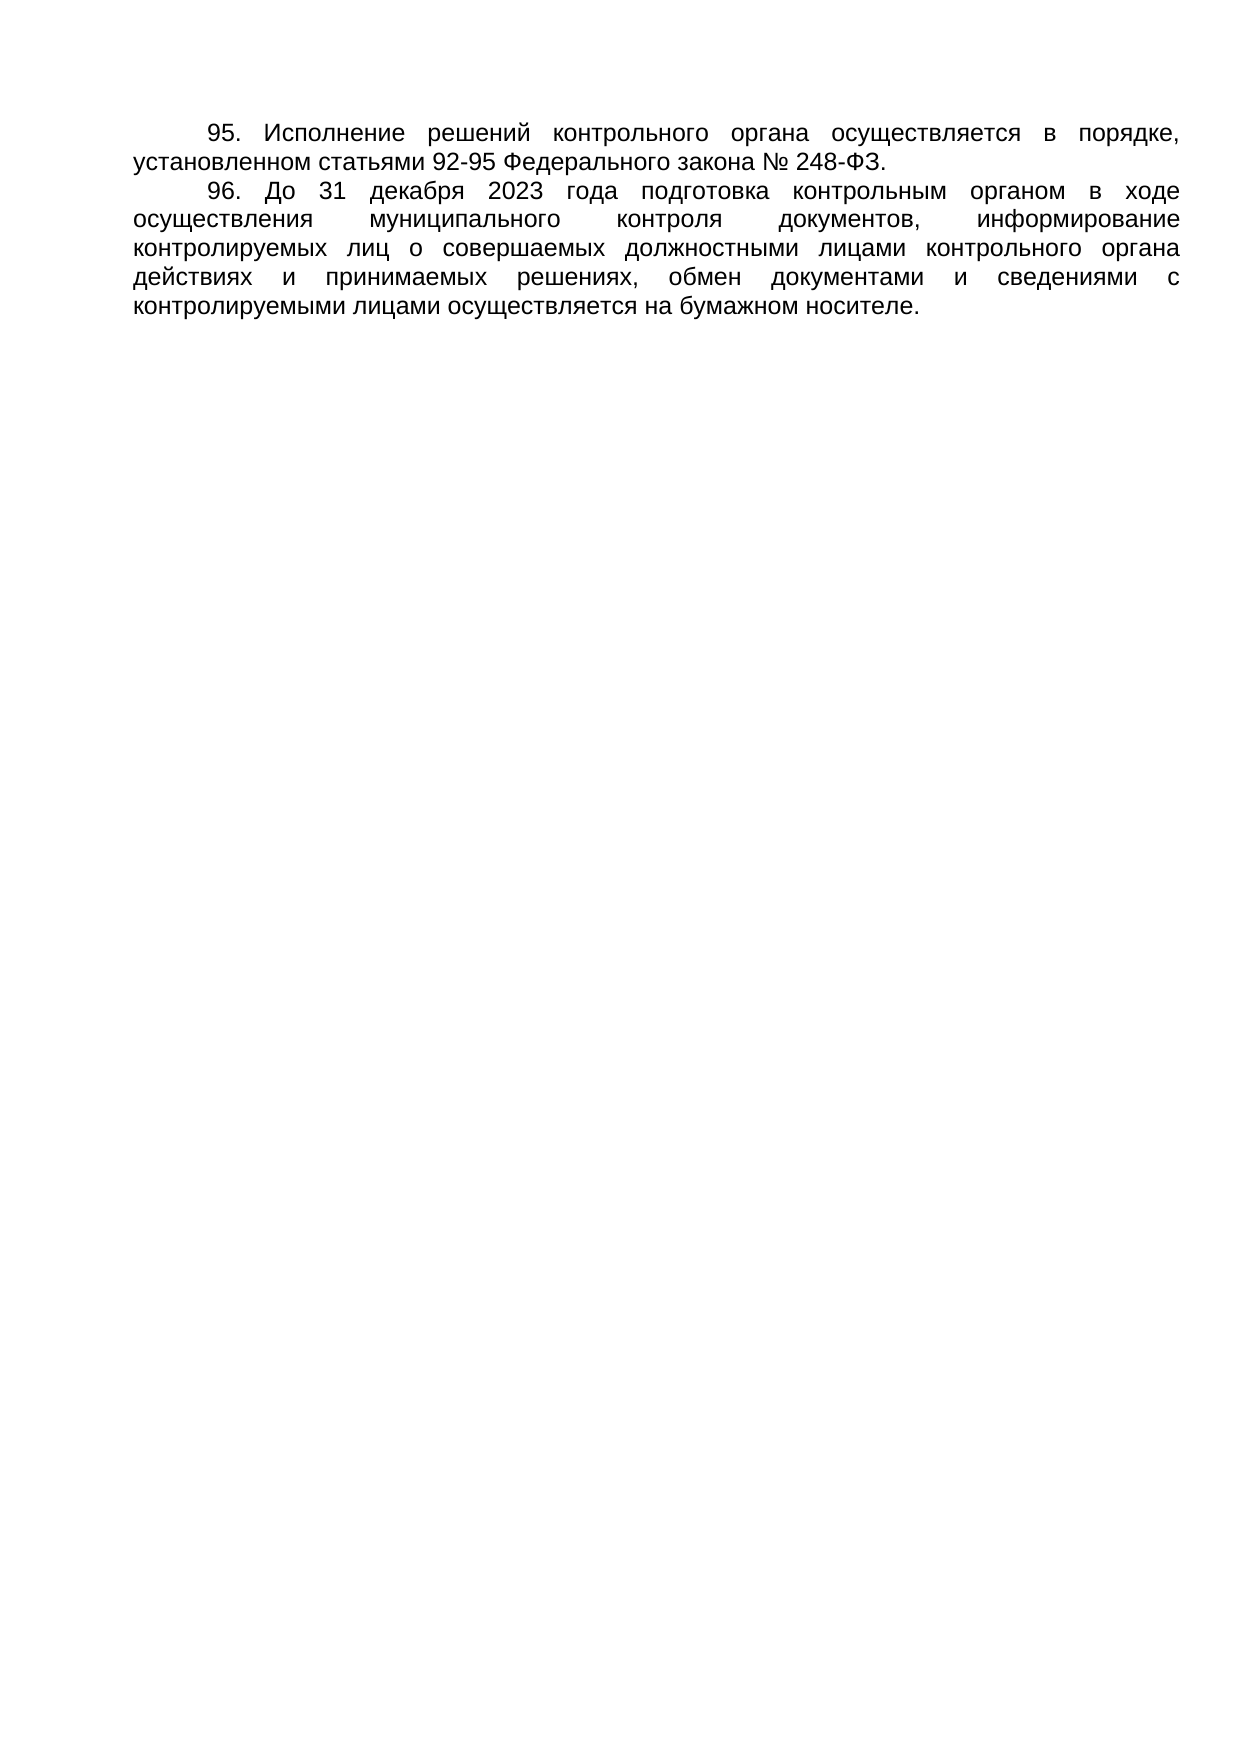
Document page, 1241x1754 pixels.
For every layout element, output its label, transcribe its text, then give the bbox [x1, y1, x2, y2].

text 95. Исполнение решений контрольного органа осуществляется в порядке, установленном статьями 92-95 Федерального закона № 248-ФЗ. [133, 118, 1181, 176]
text 96. До 31 декабря 2023 года подготовка контрольным органом в ходе осуществления муниципального контроля документов, информирование контролируемых лиц о совершаемых должностными лицами контрольного органа действиях и принимаемых решениях, обмен документами и сведениями с контролируемыми лицами осуществляется на бумажном носителе. [133, 176, 1181, 319]
